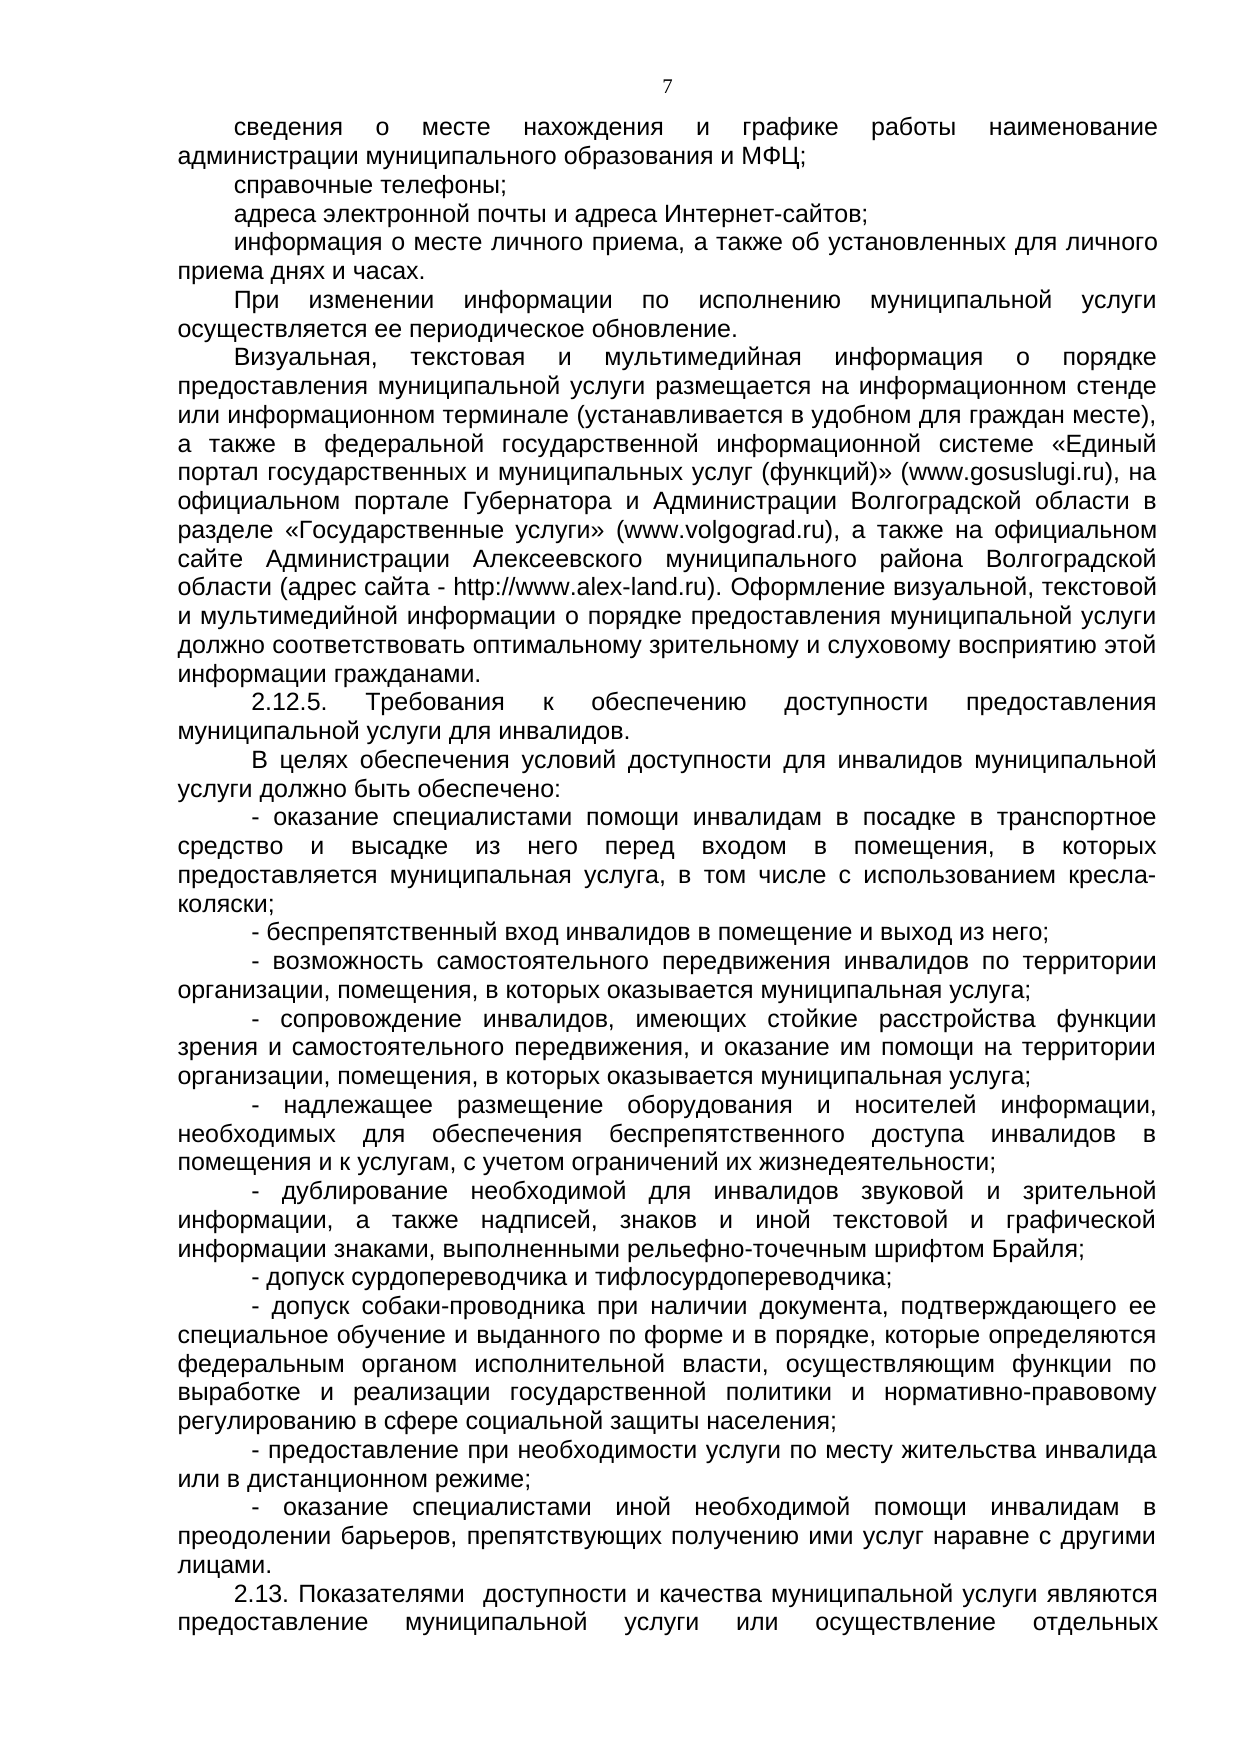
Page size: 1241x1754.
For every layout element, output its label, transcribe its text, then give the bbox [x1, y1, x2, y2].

text - возможность самостоятельного передвижения инвалидов по территории организации, помещения, в которых оказывается муниципальная услуга; [177, 946, 1157, 1004]
text - оказание специалистами помощи инвалидам в посадке в транспортное средство и высадке из него перед входом в помещения, в которых предоставляется муниципальная услуга, в том числе с использованием кресла-коляски; [177, 802, 1157, 917]
text - оказание специалистами иной необходимой помощи инвалидам в преодолении барьеров, препятствующих получению ими услуг наравне с другими лицами. [177, 1492, 1157, 1579]
text При изменении информации по исполнению муниципальной услуги осуществляется ее периодическое обновление. [177, 285, 1157, 342]
text справочные телефоны; [177, 170, 1159, 199]
text - допуск сурдопереводчика и тифлосурдопереводчика; [177, 1262, 1157, 1291]
text В целях обеспечения условий доступности для инвалидов муниципальной услуги должно быть обеспечено: [177, 745, 1157, 802]
text сведения о месте нахождения и графике работы наименование администрации муниципального образования и МФЦ; [177, 112, 1159, 170]
text - беспрепятственный вход инвалидов в помещение и выход из него; [177, 917, 1157, 946]
text информация о месте личного приема, а также об установленных для личного приема днях и часах. [177, 227, 1159, 285]
text - надлежащее размещение оборудования и носителей информации, необходимых для обеспечения беспрепятственного доступа инвалидов в помещения и к услугам, с учетом ограничений их жизнедеятельности; [177, 1090, 1157, 1176]
text - допуск собаки-проводника при наличии документа, подтверждающего ее специальное обучение и выданного по форме и в порядке, которые определяются федеральным органом исполнительной власти, осуществляющим функции по выработке и реализации государственной политики и нормативно-правовому регулированию в сфере социальной защиты населения; [177, 1291, 1157, 1435]
text Визуальная, текстовая и мультимедийная информация о порядке предоставления муниципальной услуги размещается на информационном стенде или информационном терминале (устанавливается в удобном для граждан месте), а также в федеральной государственной информационной системе «Единый портал государственных и муниципальных услуг (функций)» (www.gosuslugi.ru), на официальном портале Губернатора и Администрации Волгоградской области в разделе «Государственные услуги» (www.volgograd.ru), а также на официальном сайте Администрации Алексеевского муниципального района Волгоградской области (адрес сайта - http://www.alex-land.ru). Оформление визуальной, текстовой и мультимедийной информации о порядке предоставления муниципальной услуги должно соответствовать оптимальному зрительному и слуховому восприятию этой информации гражданами. [177, 342, 1157, 687]
text адреса электронной почты и адреса Интернет-сайтов; [177, 199, 1159, 227]
text - дублирование необходимой для инвалидов звуковой и зрительной информации, а также надписей, знаков и иной текстовой и графической информации знаками, выполненными рельефно-точечным шрифтом Брайля; [177, 1176, 1157, 1262]
text 2.12.5. Требования к обеспечению доступности предоставления муниципальной услуги для инвалидов. [177, 687, 1157, 745]
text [177, 1579, 1159, 1636]
text - предоставление при необходимости услуги по месту жительства инвалида или в дистанционном режиме; [177, 1435, 1157, 1492]
text - сопровождение инвалидов, имеющих стойкие расстройства функции зрения и самостоятельного передвижения, и оказание им помощи на территории организации, помещения, в которых оказывается муниципальная услуга; [177, 1004, 1157, 1090]
